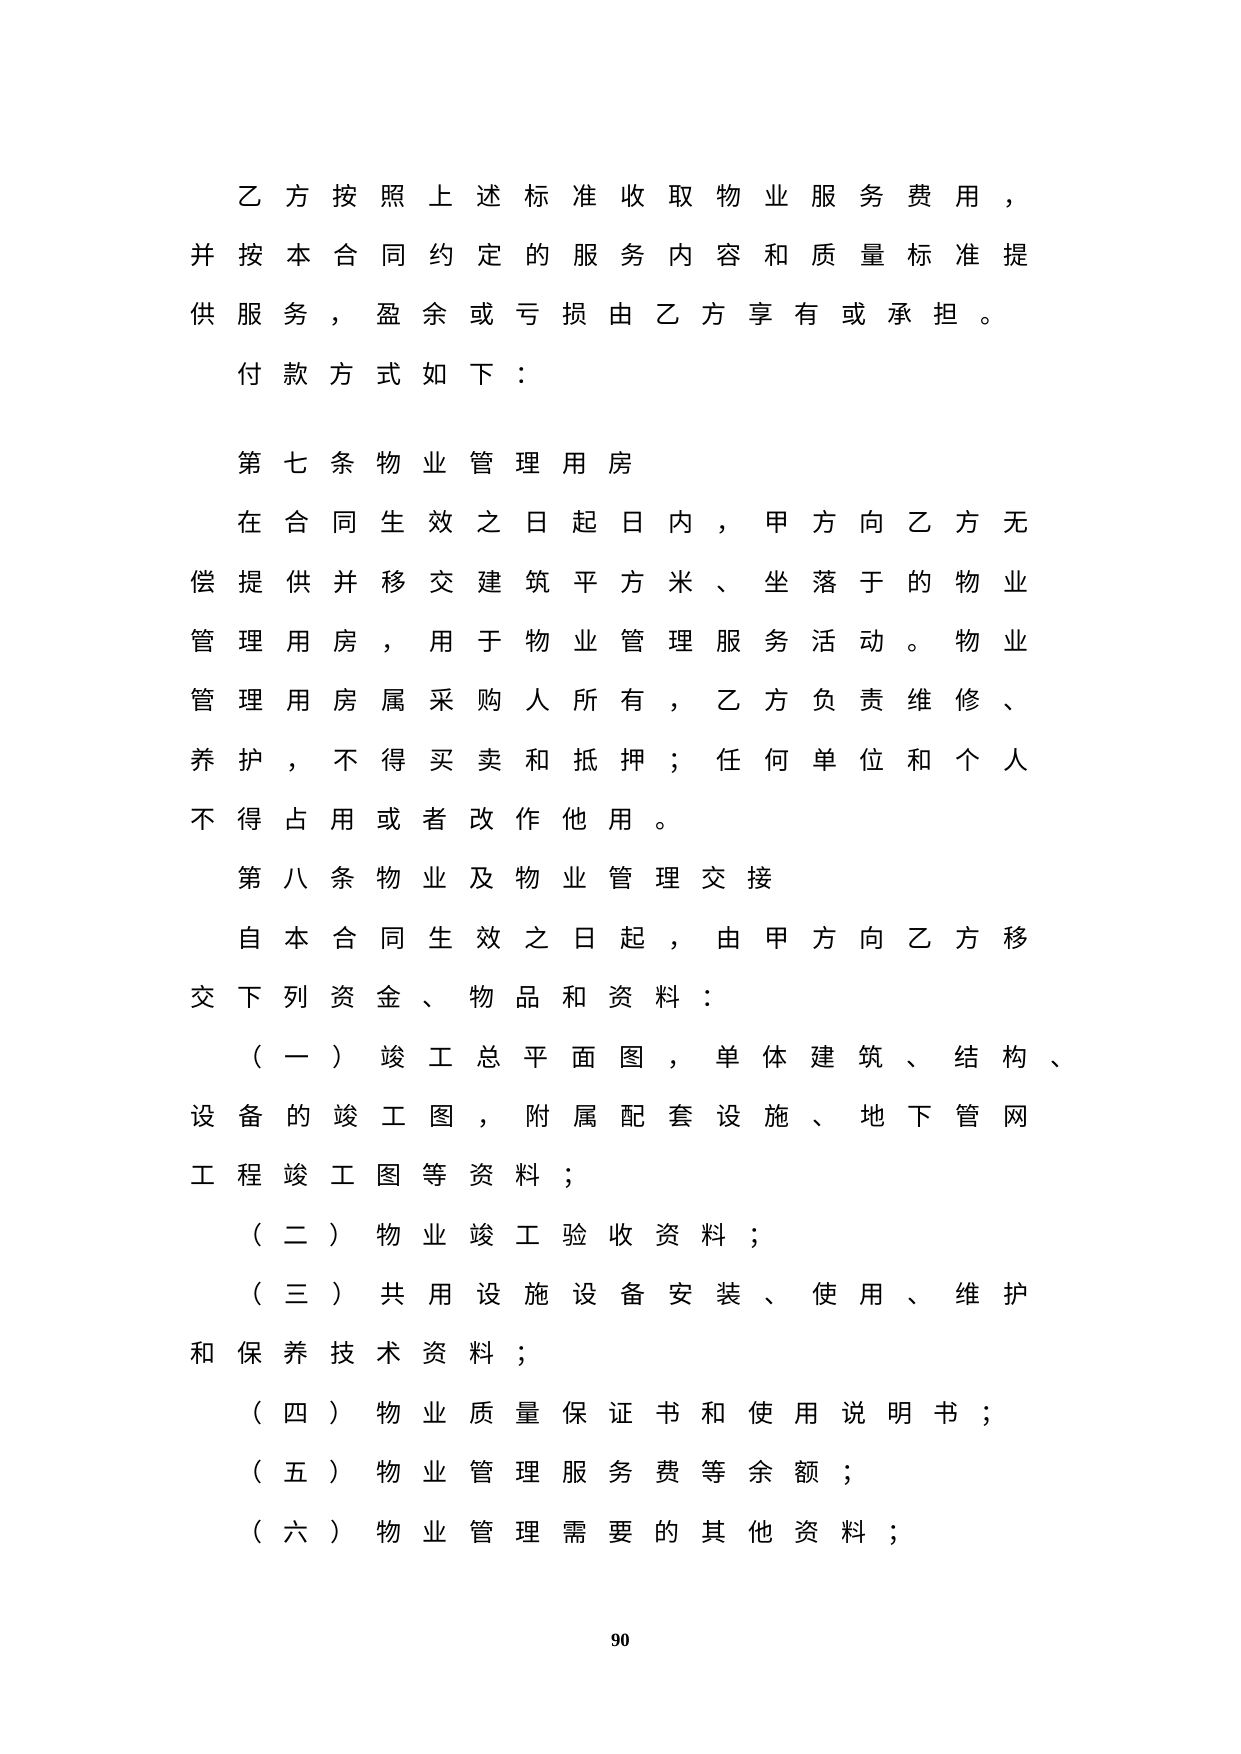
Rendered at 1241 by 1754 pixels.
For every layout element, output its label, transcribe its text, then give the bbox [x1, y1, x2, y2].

text 乙方按照上述标准收取物业服务费用，并按本合同约定的服务内容和质量标准提供服务，盈余或亏损由乙方享有或承担。 [190, 164, 1050, 343]
text 在合同生效之日起日内，甲方向乙方无偿提供并移交建筑平方米、坐落于的物业管理用房，用于物业管理服务活动。物业管理用房属采购人所有，乙方负责维修、养护，不得买卖和抵押；任何单位和个人不得占用或者改作他用。 [190, 491, 1050, 847]
text （三）共用设施设备安装、使用、维护和保养技术资料； [190, 1263, 1050, 1382]
text 第七条物业管理用房 [190, 432, 1050, 491]
text （四）物业质量保证书和使用说明书； [190, 1382, 1050, 1441]
text （二）物业竣工验收资料； [190, 1203, 1050, 1263]
text （一）竣工总平面图，单体建筑、结构、设备的竣工图，附属配套设施、地下管网工程竣工图等资料； [190, 1025, 1050, 1203]
text （六）物业管理需要的其他资料； [190, 1500, 1050, 1560]
text 第八条物业及物业管理交接 [190, 847, 1050, 907]
text 付款方式如下： [190, 343, 1050, 402]
text （五）物业管理服务费等余额； [190, 1441, 1050, 1500]
text 自本合同生效之日起，由甲方向乙方移交下列资金、物品和资料： [190, 907, 1050, 1025]
